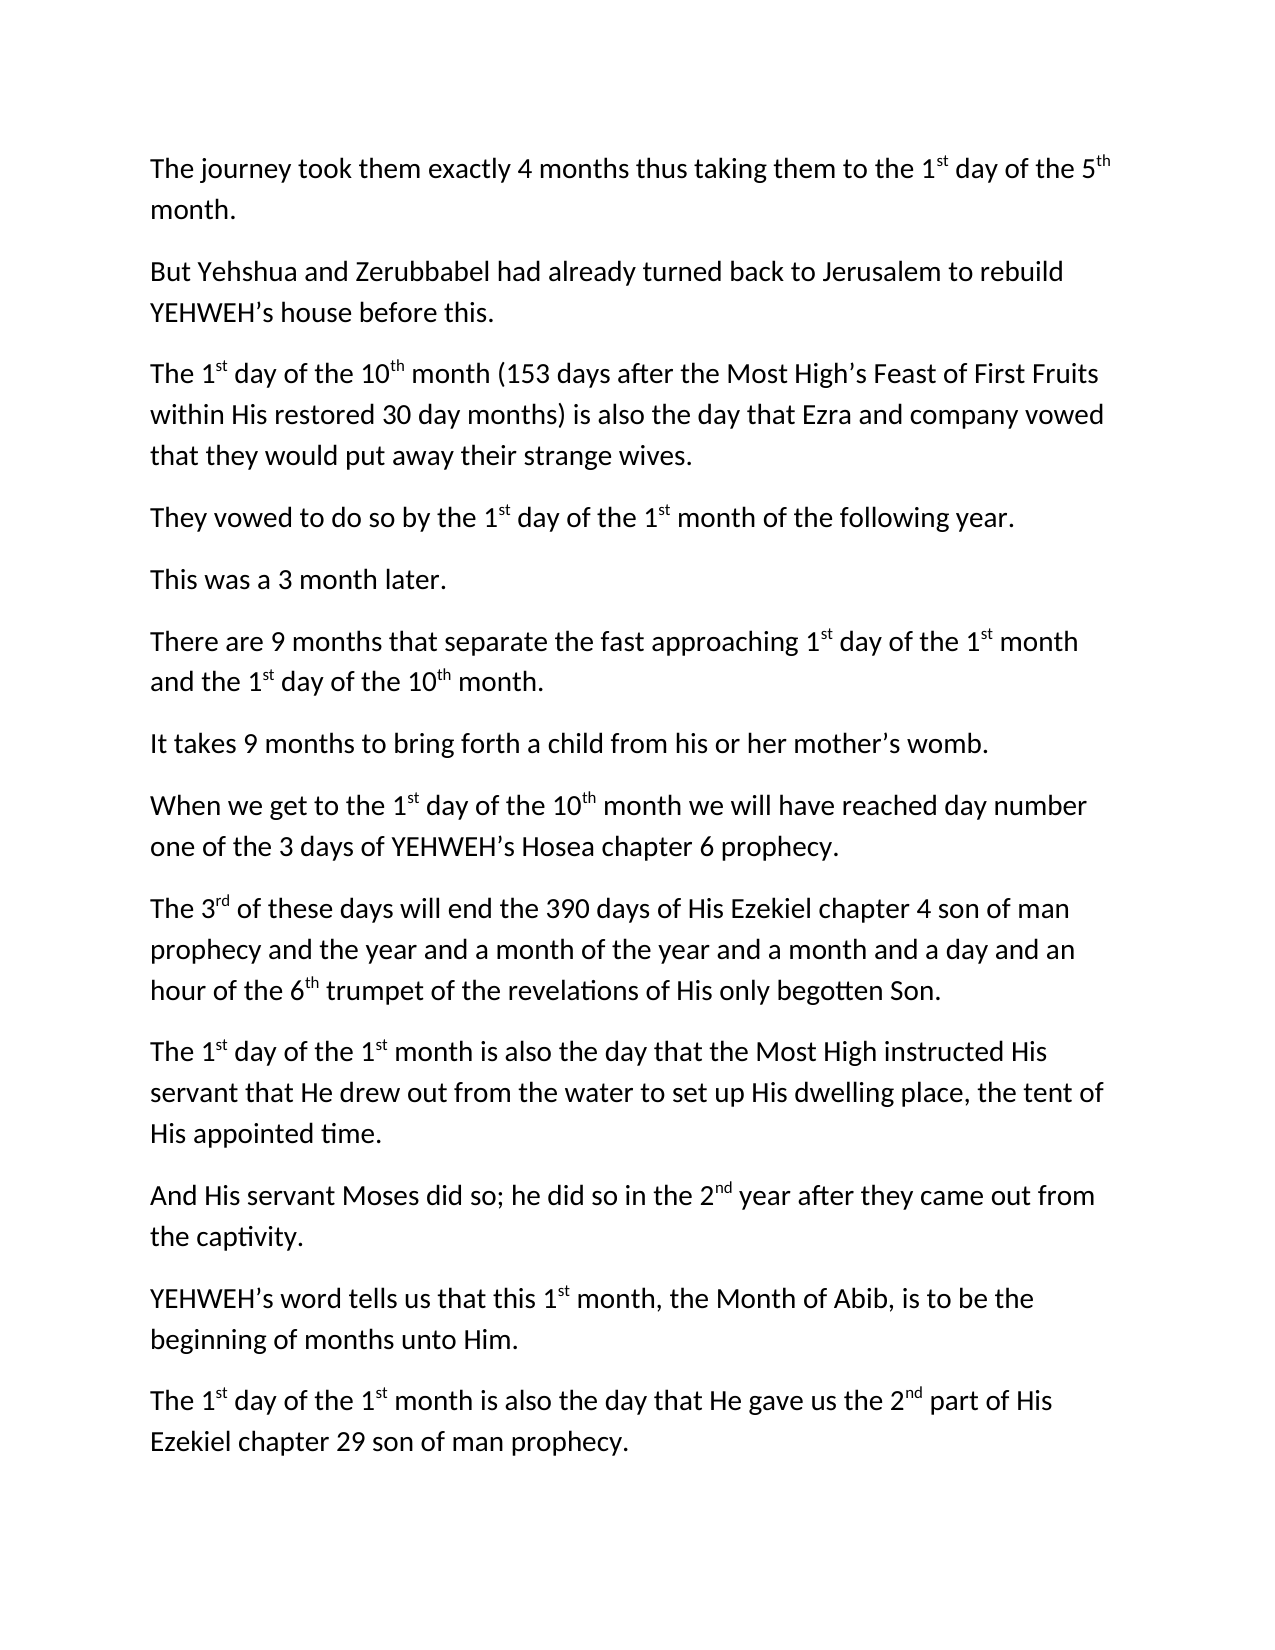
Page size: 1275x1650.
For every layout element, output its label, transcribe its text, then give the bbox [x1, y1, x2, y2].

text And His servant Moses did so; he did so in the 2nd year after they came out from the captivity. [150, 1177, 1125, 1254]
text But Yehshua and Zerubbabel had already turned back to Jerusalem to rebuild YEHWEH’s house before this. [150, 253, 1125, 329]
text The 1st day of the 10th month (153 days after the Most High’s Feast of First Fruits within His restored 30 day months) is also the day that Ezra and company vowed that they would put away their strange wives. [150, 355, 1125, 473]
text YEHWEH’s word tells us that this 1st month, the Month of Abib, is to be the beginning of months unto Him. [150, 1280, 1125, 1356]
text When we get to the 1st day of the 10th month we will have reached day number one of the 3 days of YEHWEH’s Hosea chapter 6 prophecy. [150, 787, 1125, 864]
text It takes 9 months to bring forth a child from his or her mother’s womb. [150, 725, 1125, 761]
text The journey took them exactly 4 months thus taking them to the 1st day of the 5th month. [150, 150, 1125, 227]
text They vowed to do so by the 1st day of the 1st month of the following year. [150, 499, 1125, 535]
text This was a 3 month later. [150, 561, 1125, 596]
text The 1st day of the 1st month is also the day that He gave us the 2nd part of His Ezekiel chapter 29 son of man prophecy. [150, 1382, 1125, 1459]
text The 1st day of the 1st month is also the day that the Most High instructed His servant that He drew out from the water to set up His dwelling place, the tent of His appointed time. [150, 1033, 1125, 1151]
text The 3rd of these days will end the 390 days of His Ezekiel chapter 4 son of man prophecy and the year and a month of the year and a month and a day and an hour of the 6th trumpet of the revelations of His only begotten Son. [150, 890, 1125, 1007]
text There are 9 months that separate the fast approaching 1st day of the 1st month and the 1st day of the 10th month. [150, 623, 1125, 699]
